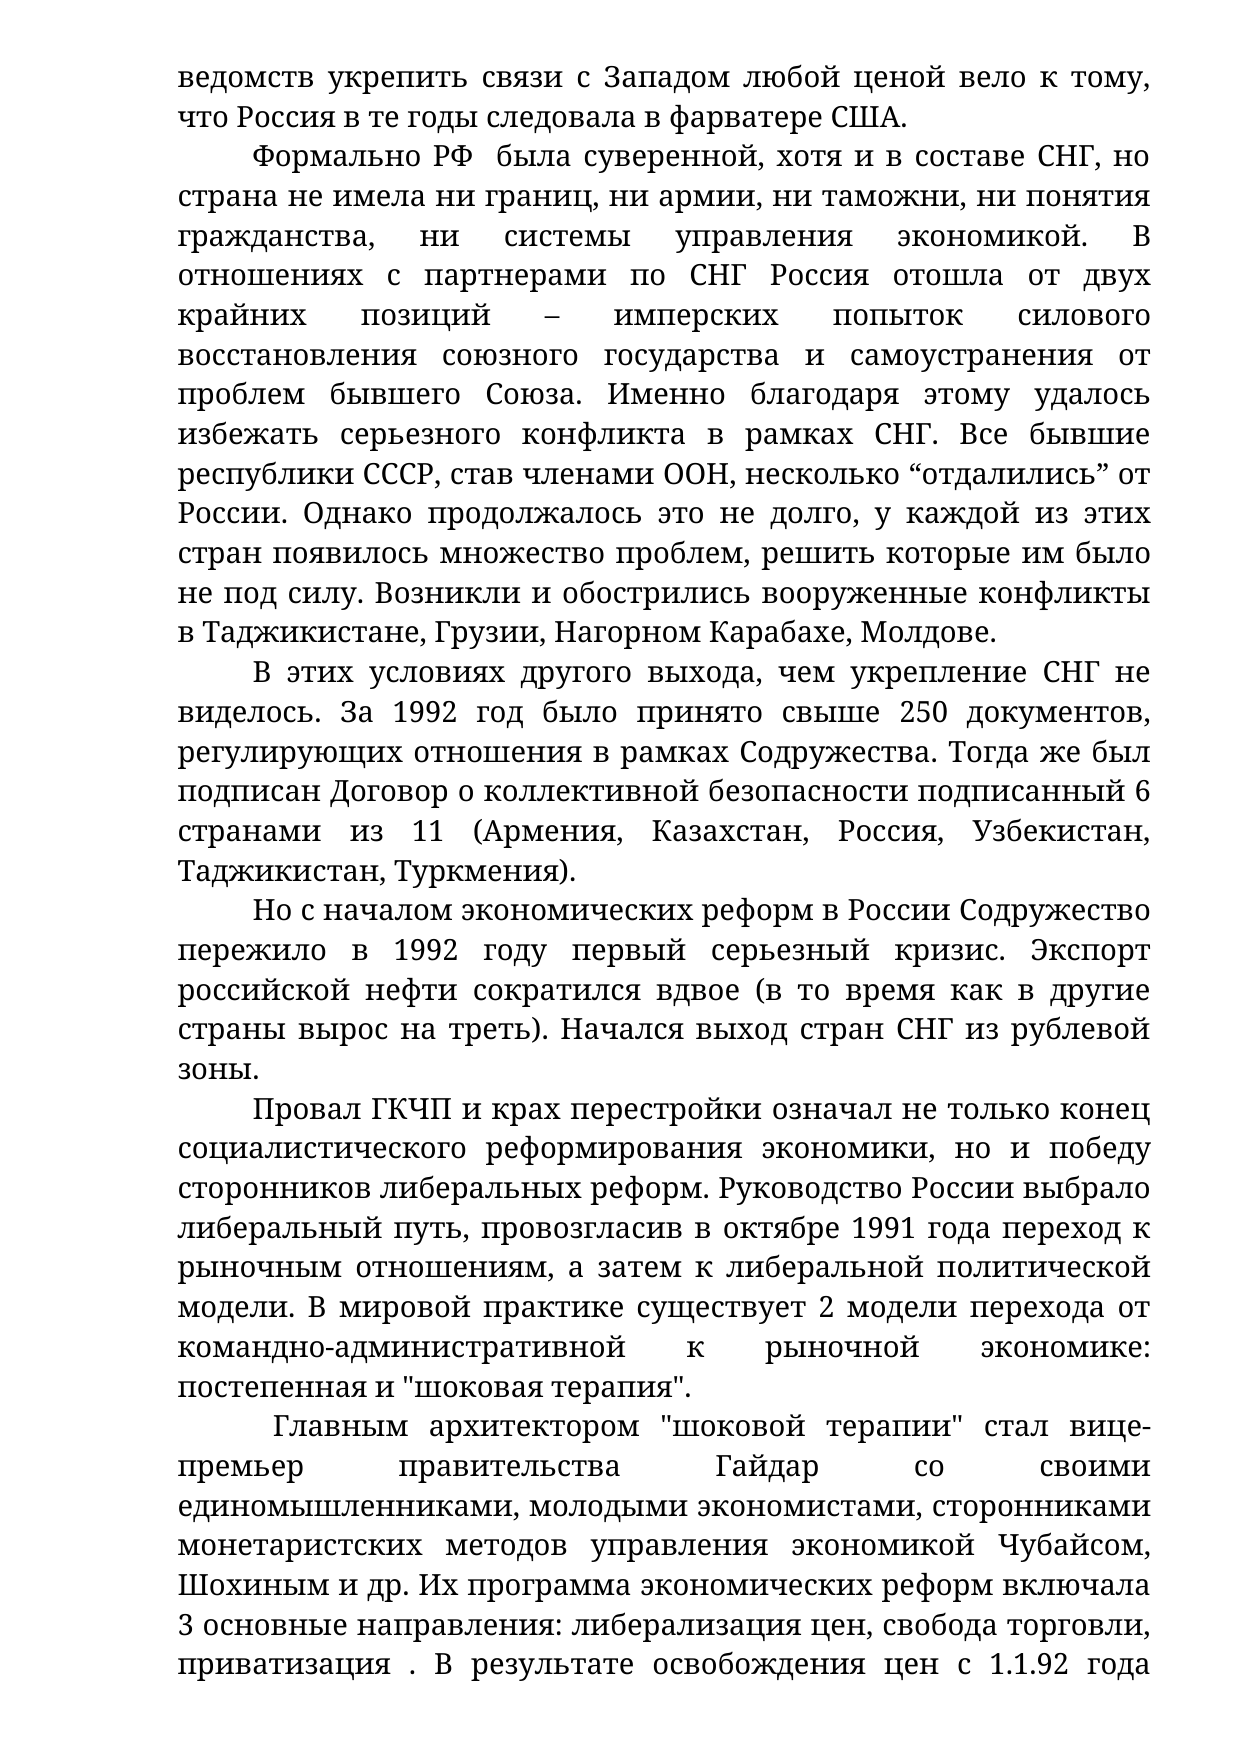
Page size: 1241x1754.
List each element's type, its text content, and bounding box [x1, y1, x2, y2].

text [177, 56, 1152, 136]
text Но с началом экономических реформ в России Содружество пережило в 1992 году первый серьезный кризис. Экспорт российской нефти сократился вдвое (в то время как в другие страны вырос на треть). Начался выход стран СНГ из рублевой зоны. [177, 889, 1152, 1088]
text Формально РФ была суверенной, хотя и в составе СНГ, но страна не имела ни границ, ни армии, ни таможни, ни понятия гражданства, ни системы управления экономикой. В отношениях с партнерами по СНГ Россия отошла от двух крайних позиций – имперских попыток силового восстановления союзного государства и самоустранения от проблем бывшего Союза. Именно благодаря этому удалось избежать серьезного конфликта в рамках СНГ. Все бывшие республики СССР, став членами ООН, несколько “отдалились” от России. Однако продолжалось это не долго, у каждой из этих стран появилось множество проблем, решить которые им было не под силу. Возникли и обострились вооруженные конфликты в Таджикистане, Грузии, Нагорном Карабахе, Молдове. [177, 136, 1152, 651]
text В этих условиях другого выхода, чем укрепление СНГ не виделось. За 1992 год было принято свыше 250 документов, регулирующих отношения в рамках Содружества. Тогда же был подписан Договор о коллективной безопасности подписанный 6 странами из 11 (Армения, Казахстан, Россия, Узбекистан, Таджикистан, Туркмения). [177, 651, 1152, 889]
text Провал ГКЧП и крах перестройки означал не только конец социалистического реформирования экономики, но и победу сторонников либеральных реформ. Руководство России выбрало либеральный путь, провозгласив в октябре 1991 года переход к рыночным отношениям, а затем к либеральной политической модели. В мировой практике существует 2 модели перехода от командно-административной к рыночной экономике: постепенная и "шоковая терапия". [177, 1088, 1152, 1406]
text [177, 1406, 1152, 1683]
